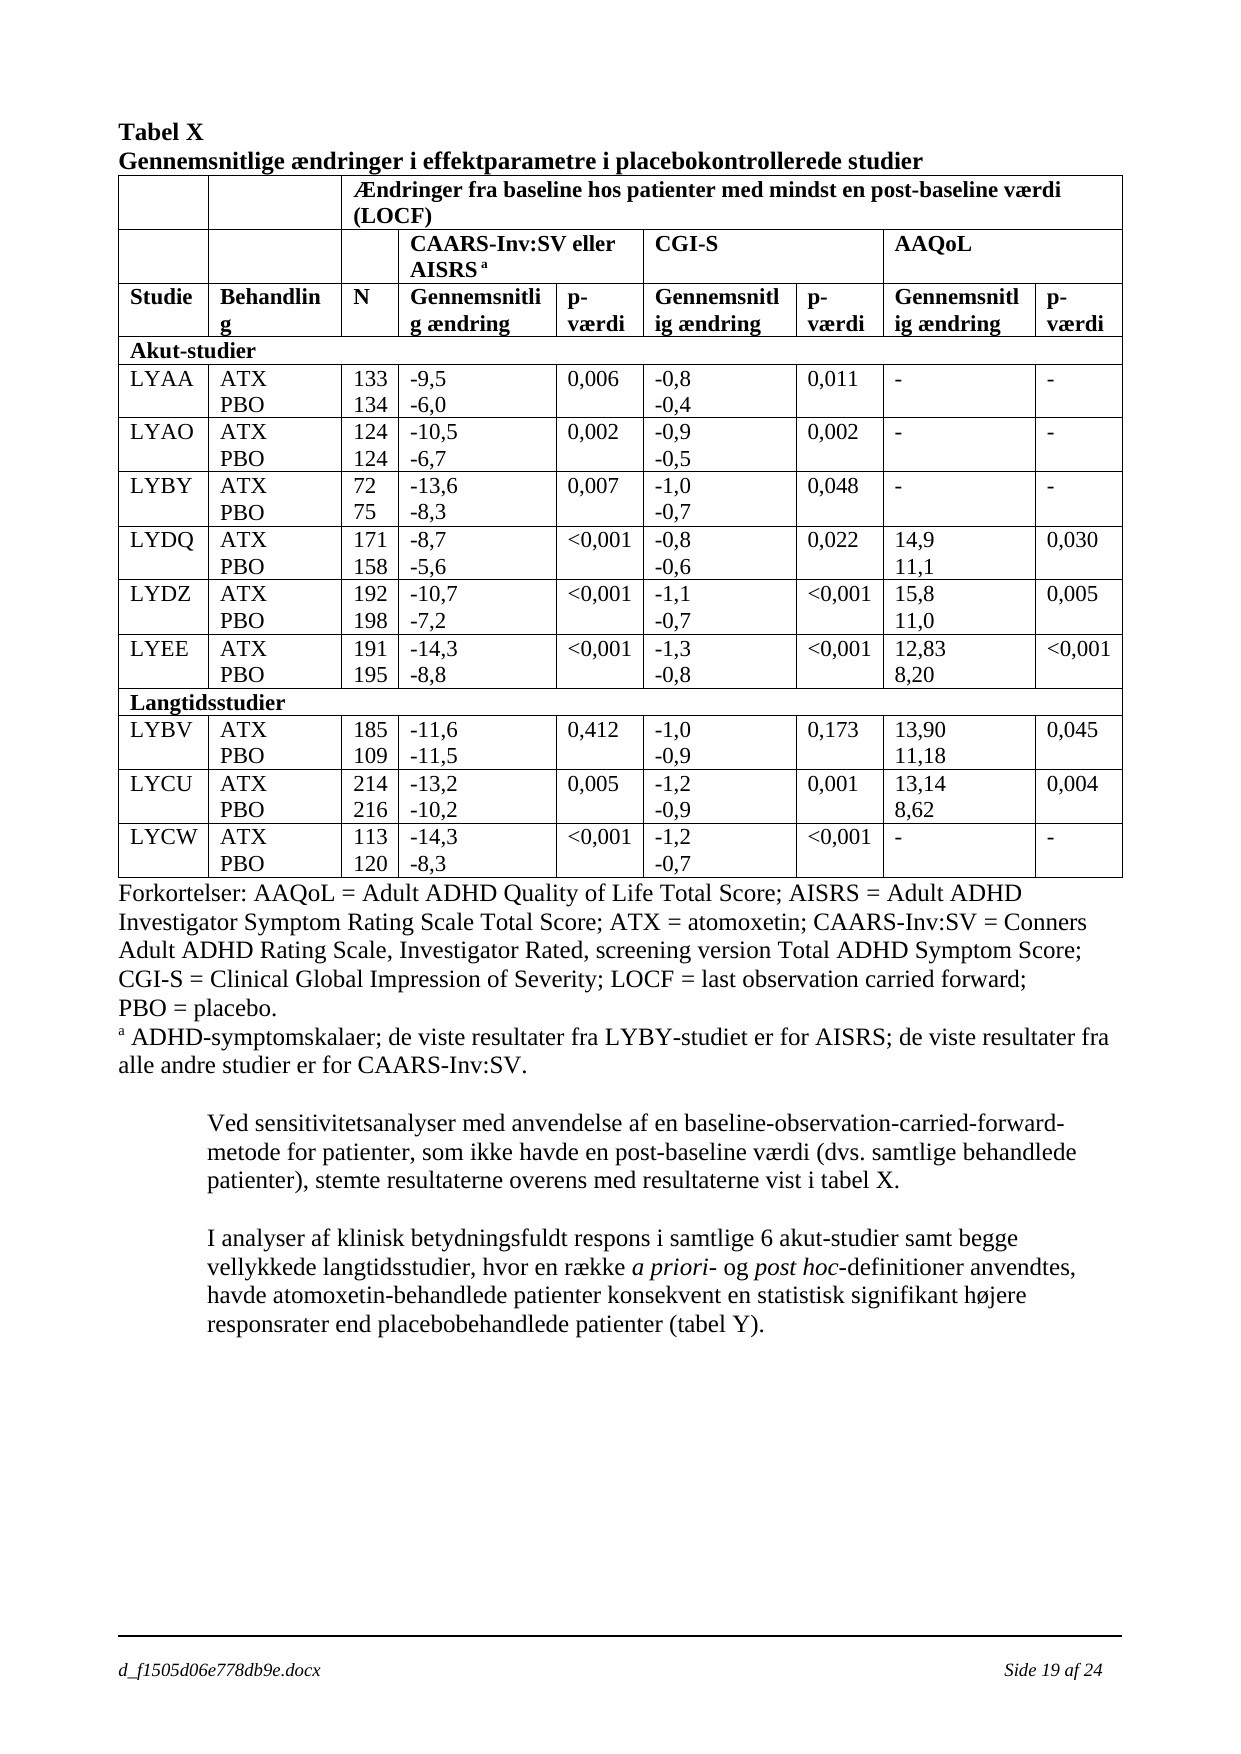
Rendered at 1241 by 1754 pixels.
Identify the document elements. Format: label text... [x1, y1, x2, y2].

table_cell ATX PBO [209, 527, 341, 579]
table_cell 124 124 [342, 418, 398, 471]
table_cell <0,001 [797, 824, 883, 877]
table_cell [342, 230, 398, 282]
table_header Ændringer fra baseline hos patienter med mindst en post-baseline værdi (LOCF) [342, 176, 1122, 229]
table_cell 191 195 [342, 635, 398, 687]
table_cell 0,412 [557, 716, 643, 769]
table_cell 0,002 [797, 418, 883, 471]
table_cell -14,3 -8,8 [399, 635, 556, 687]
table_cell LYCW [119, 824, 208, 877]
table_cell 185 109 [342, 716, 398, 769]
table_cell ATX PBO [209, 418, 341, 471]
table_cell Gennemsnitlig ændring [884, 284, 1035, 336]
table_cell 0,005 [1036, 580, 1122, 634]
table_cell - [1036, 365, 1122, 417]
table_cell -1,0 -0,9 [644, 716, 796, 769]
table_cell 0,002 [557, 418, 643, 471]
table_cell Gennemsnitlig ændring [644, 284, 796, 336]
table_cell 15,8 11,0 [884, 580, 1035, 634]
text Forkortelser: AAQoL = Adult ADHD Quality of Life Total Score; AISRS = Adult ADHD Investigator Symptom Rating Scale Total Score; ATX = atomoxetin; CAARS-Inv:SV = Conners Adult ADHD Rating Scale, Investigator Rated, screening version Total ADHD Symptom Score; CGI-S = Clinical Global Impression of Severity; LOCF = last observation carried forward; PBO = placebo. [118, 878, 1122, 1022]
table_cell -10,7 -7,2 [399, 580, 556, 634]
table_cell 0,001 [797, 770, 883, 822]
table_cell -14,3 -8,3 [399, 824, 556, 877]
table_cell 133 134 [342, 365, 398, 417]
table_cell N [342, 284, 398, 336]
table_cell <0,001 [557, 580, 643, 634]
table_header [209, 176, 341, 229]
table_cell - [1036, 418, 1122, 471]
table_cell -13,6 -8,3 [399, 472, 556, 526]
table_cell ATX PBO [209, 472, 341, 526]
table_cell 0,005 [557, 770, 643, 822]
table_cell LYBV [119, 716, 208, 769]
table_cell <0,001 [797, 635, 883, 687]
table_cell 0,173 [797, 716, 883, 769]
table_cell LYAO [119, 418, 208, 471]
table_cell -8,7 -5,6 [399, 527, 556, 579]
table_cell <0,001 [557, 527, 643, 579]
table_cell 72 75 [342, 472, 398, 526]
table_cell - [1036, 824, 1122, 877]
table_cell 0,004 [1036, 770, 1122, 822]
table_cell -0,8 -0,4 [644, 365, 796, 417]
table_cell LYDQ [119, 527, 208, 579]
table_cell ATX PBO [209, 580, 341, 634]
table_cell 13,90 11,18 [884, 716, 1035, 769]
table_cell 0,045 [1036, 716, 1122, 769]
table_cell -1,1 -0,7 [644, 580, 796, 634]
table_cell 192 198 [342, 580, 398, 634]
table_cell <0,001 [797, 580, 883, 634]
table_cell 214 216 [342, 770, 398, 822]
table_cell -1,3 -0,8 [644, 635, 796, 687]
table_cell [209, 230, 341, 282]
table_cell ATX PBO [209, 716, 341, 769]
text a ADHD-symptomskalaer; de viste resultater fra LYBY-studiet er for AISRS; de viste resultater fra alle andre studier er for CAARS-Inv:SV. [118, 1022, 1122, 1079]
text Gennemsnitlige ændringer i effektparametre i placebokontrollerede studier [118, 146, 1122, 175]
table_cell -1,2 -0,9 [644, 770, 796, 822]
table_cell Behandling [209, 284, 341, 336]
table_cell LYEE [119, 635, 208, 687]
table_cell ATX PBO [209, 635, 341, 687]
text I analyser af klinisk betydningsfuldt respons i samtlige 6 akut-studier samt begge vellykkede langtidsstudier, hvor en række a priori- og post hoc-definitioner anvendtes, havde atomoxetin-behandlede patienter konsekvent en statistisk signifikant højere responsrater end placebobehandlede patienter (tabel Y). [207, 1223, 1122, 1338]
table_cell - [884, 418, 1035, 471]
table_cell CAARS-Inv:SV eller AISRS a [399, 230, 643, 282]
table_cell p-værdi [797, 284, 883, 336]
text Tabel X [118, 117, 1122, 146]
table_cell Gennemsnitlig ændring [399, 284, 556, 336]
table_cell p-værdi [557, 284, 643, 336]
table_cell [119, 230, 208, 282]
table_cell ATX PBO [209, 824, 341, 877]
table_cell -0,8 -0,6 [644, 527, 796, 579]
table_cell ATX PBO [209, 365, 341, 417]
table_header [119, 176, 208, 229]
table_cell -13,2 -10,2 [399, 770, 556, 822]
table_cell -0,9 -0,5 [644, 418, 796, 471]
table_cell -11,6 -11,5 [399, 716, 556, 769]
table_cell - [884, 824, 1035, 877]
table_cell 0,048 [797, 472, 883, 526]
table_cell 0,030 [1036, 527, 1122, 579]
table_cell 13,14 8,62 [884, 770, 1035, 822]
table_cell p-værdi [1036, 284, 1122, 336]
table_cell 0,022 [797, 527, 883, 579]
table_cell - [884, 365, 1035, 417]
table_cell Akut-studier [119, 337, 1122, 363]
table_cell 0,006 [557, 365, 643, 417]
table_cell AAQoL [884, 230, 1122, 282]
table_cell -1,0 -0,7 [644, 472, 796, 526]
table_cell -1,2 -0,7 [644, 824, 796, 877]
table_cell 0,007 [557, 472, 643, 526]
table_cell CGI-S [644, 230, 883, 282]
table_cell Langtidsstudier [119, 689, 1122, 715]
table_cell <0,001 [557, 635, 643, 687]
table_cell LYAA [119, 365, 208, 417]
table_cell 0,011 [797, 365, 883, 417]
table_cell <0,001 [557, 824, 643, 877]
table_cell LYBY [119, 472, 208, 526]
table_cell - [884, 472, 1035, 526]
table_cell -10,5 -6,7 [399, 418, 556, 471]
table_cell 12,83 8,20 [884, 635, 1035, 687]
table_cell LYDZ [119, 580, 208, 634]
table_cell Studie [119, 284, 208, 336]
table_cell <0,001 [1036, 635, 1122, 687]
table_cell -9,5 -6,0 [399, 365, 556, 417]
table_cell 171 158 [342, 527, 398, 579]
table_cell - [1036, 472, 1122, 526]
text Ved sensitivitetsanalyser med anvendelse af en baseline-observation-carried-forward-metode for patienter, som ikke havde en post-baseline værdi (dvs. samtlige behandlede patienter), stemte resultaterne overens med resultaterne vist i tabel X. [207, 1108, 1122, 1194]
table_cell ATX PBO [209, 770, 341, 822]
table_cell LYCU [119, 770, 208, 822]
table_cell 14,9 11,1 [884, 527, 1035, 579]
table_cell 113 120 [342, 824, 398, 877]
